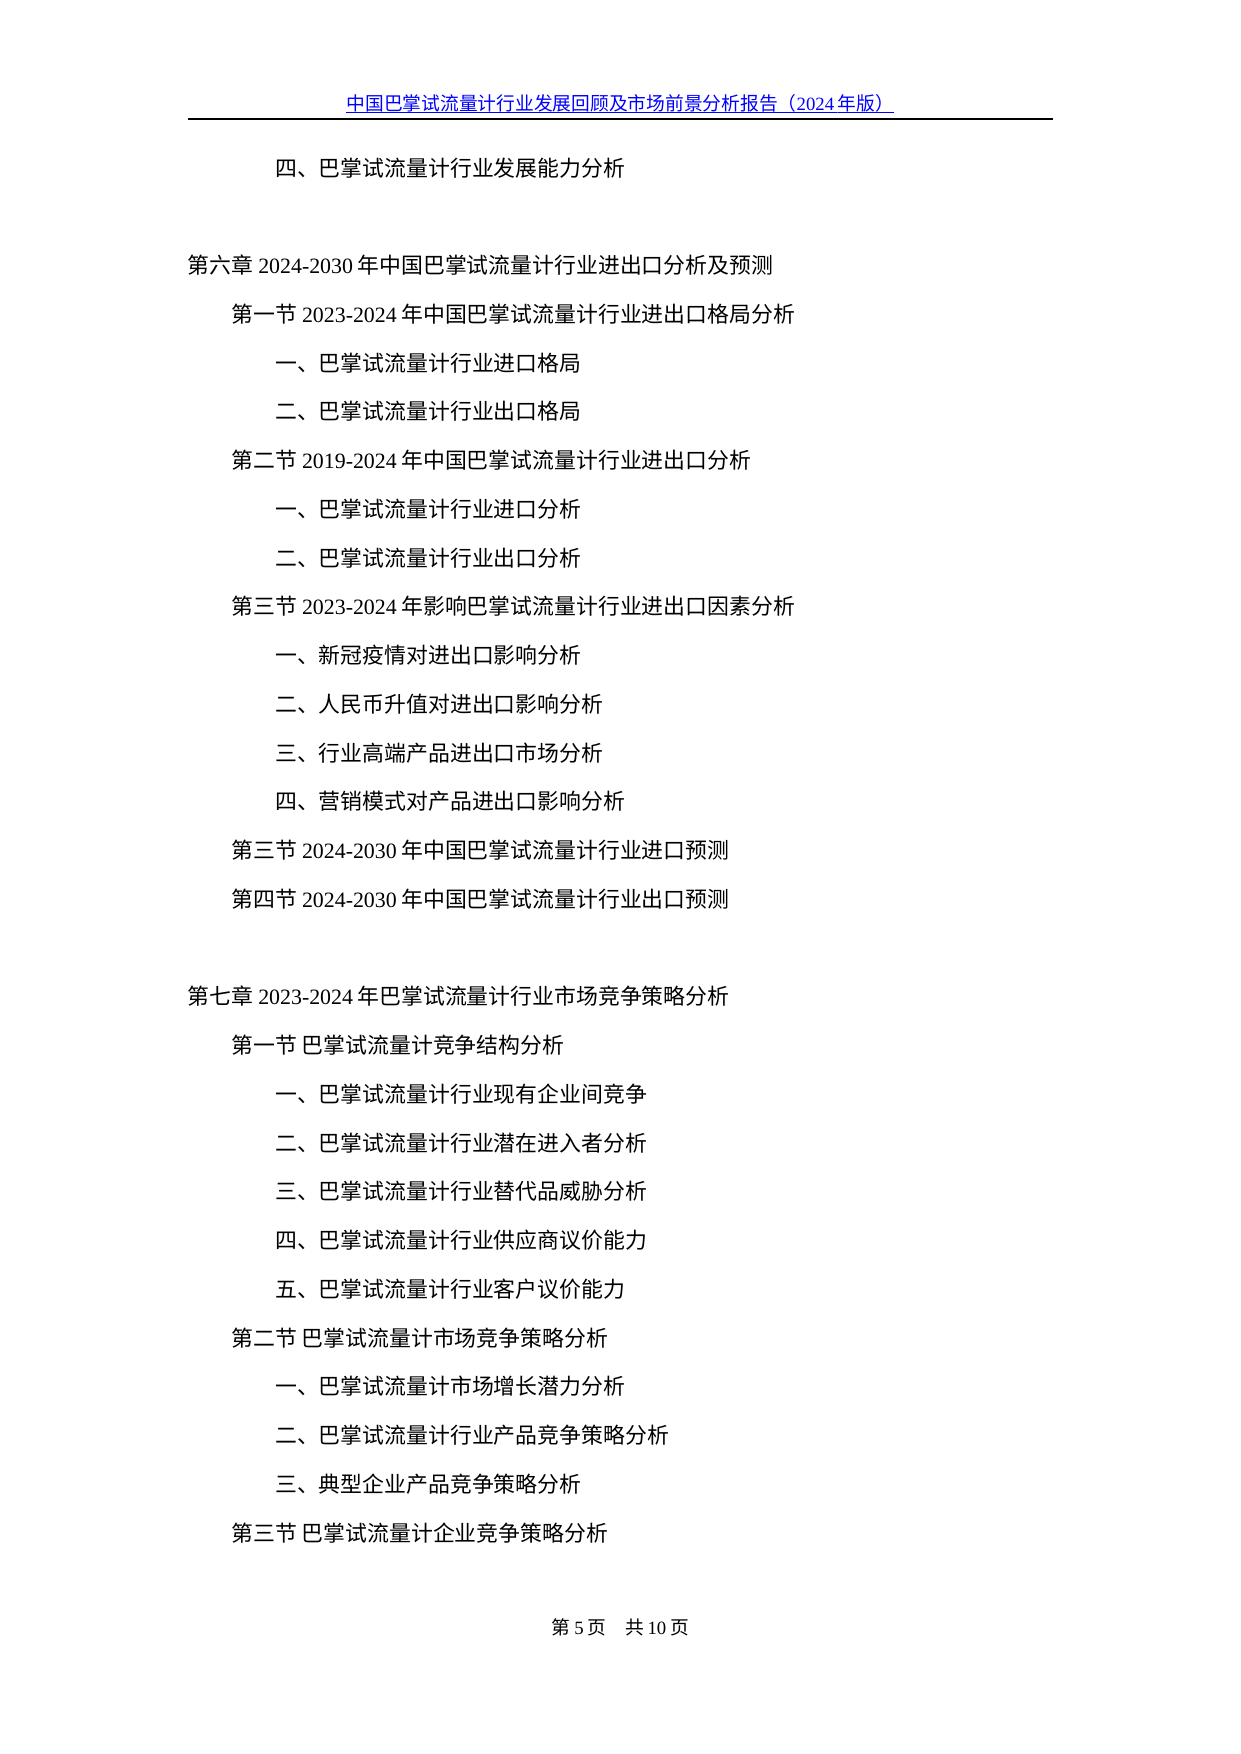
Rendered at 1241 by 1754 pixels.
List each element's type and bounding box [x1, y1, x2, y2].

text [187, 150, 1053, 1548]
